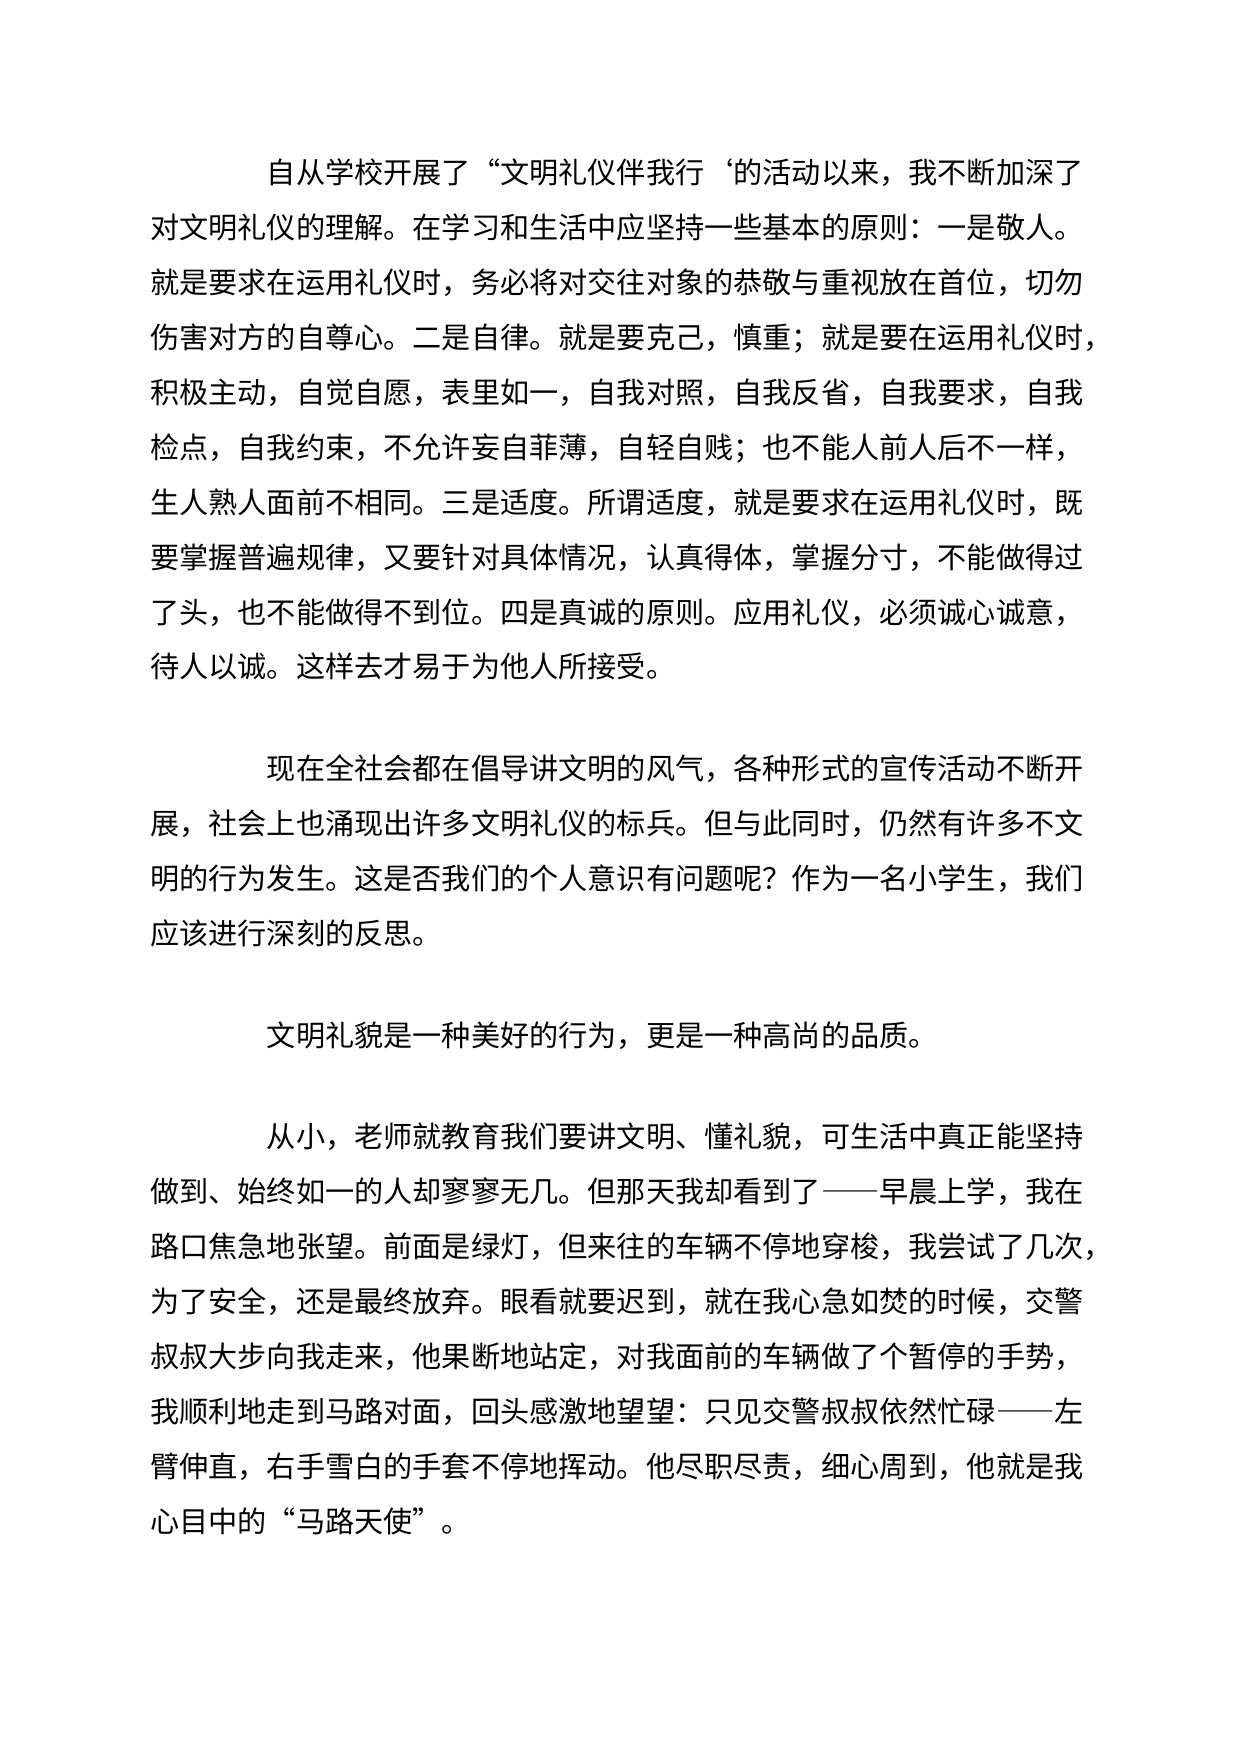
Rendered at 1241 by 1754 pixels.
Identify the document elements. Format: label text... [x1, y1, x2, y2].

text 从小，老师就教育我们要讲文明、懂礼貌，可生活中真正能坚持做到、始终如一的人却寥寥无几。但那天我却看到了——早晨上学，我在路口焦急地张望。前面是绿灯，但来往的车辆不停地穿梭，我尝试了几次，为了安全，还是最终放弃。眼看就要迟到，就在我心急如焚的时候，交警叔叔大步向我走来，他果断地站定，对我面前的车辆做了个暂停的手势，我顺利地走到马路对面，回头感激地望望：只见交警叔叔依然忙碌——左臂伸直，右手雪白的手套不停地挥动。他尽职尽责，细心周到，他就是我心目中的“马路天使”。 [150, 1114, 1090, 1541]
text 文明礼貌是一种美好的行为，更是一种高尚的品质。 [150, 1012, 1090, 1054]
text 自从学校开展了“文明礼仪伴我行‘的活动以来，我不断加深了对文明礼仪的理解。在学习和生活中应坚持一些基本的原则：一是敬人。就是要求在运用礼仪时，务必将对交往对象的恭敬与重视放在首位，切勿伤害对方的自尊心。二是自律。就是要克己，慎重；就是要在运用礼仪时，积极主动，自觉自愿，表里如一，自我对照，自我反省，自我要求，自我检点，自我约束，不允许妄自菲薄，自轻自贱；也不能人前人后不一样，生人熟人面前不相同。三是适度。所谓适度，就是要求在运用礼仪时，既要掌握普遍规律，又要针对具体情况，认真得体，掌握分寸，不能做得过了头，也不能做得不到位。四是真诚的原则。应用礼仪，必须诚心诚意，待人以诚。这样去才易于为他人所接受。 [150, 150, 1090, 686]
text 现在全社会都在倡导讲文明的风气，各种形式的宣传活动不断开展，社会上也涌现出许多文明礼仪的标兵。但与此同时，仍然有许多不文明的行为发生。这是否我们的个人意识有问题呢？作为一名小学生，我们应该进行深刻的反思。 [150, 746, 1090, 953]
